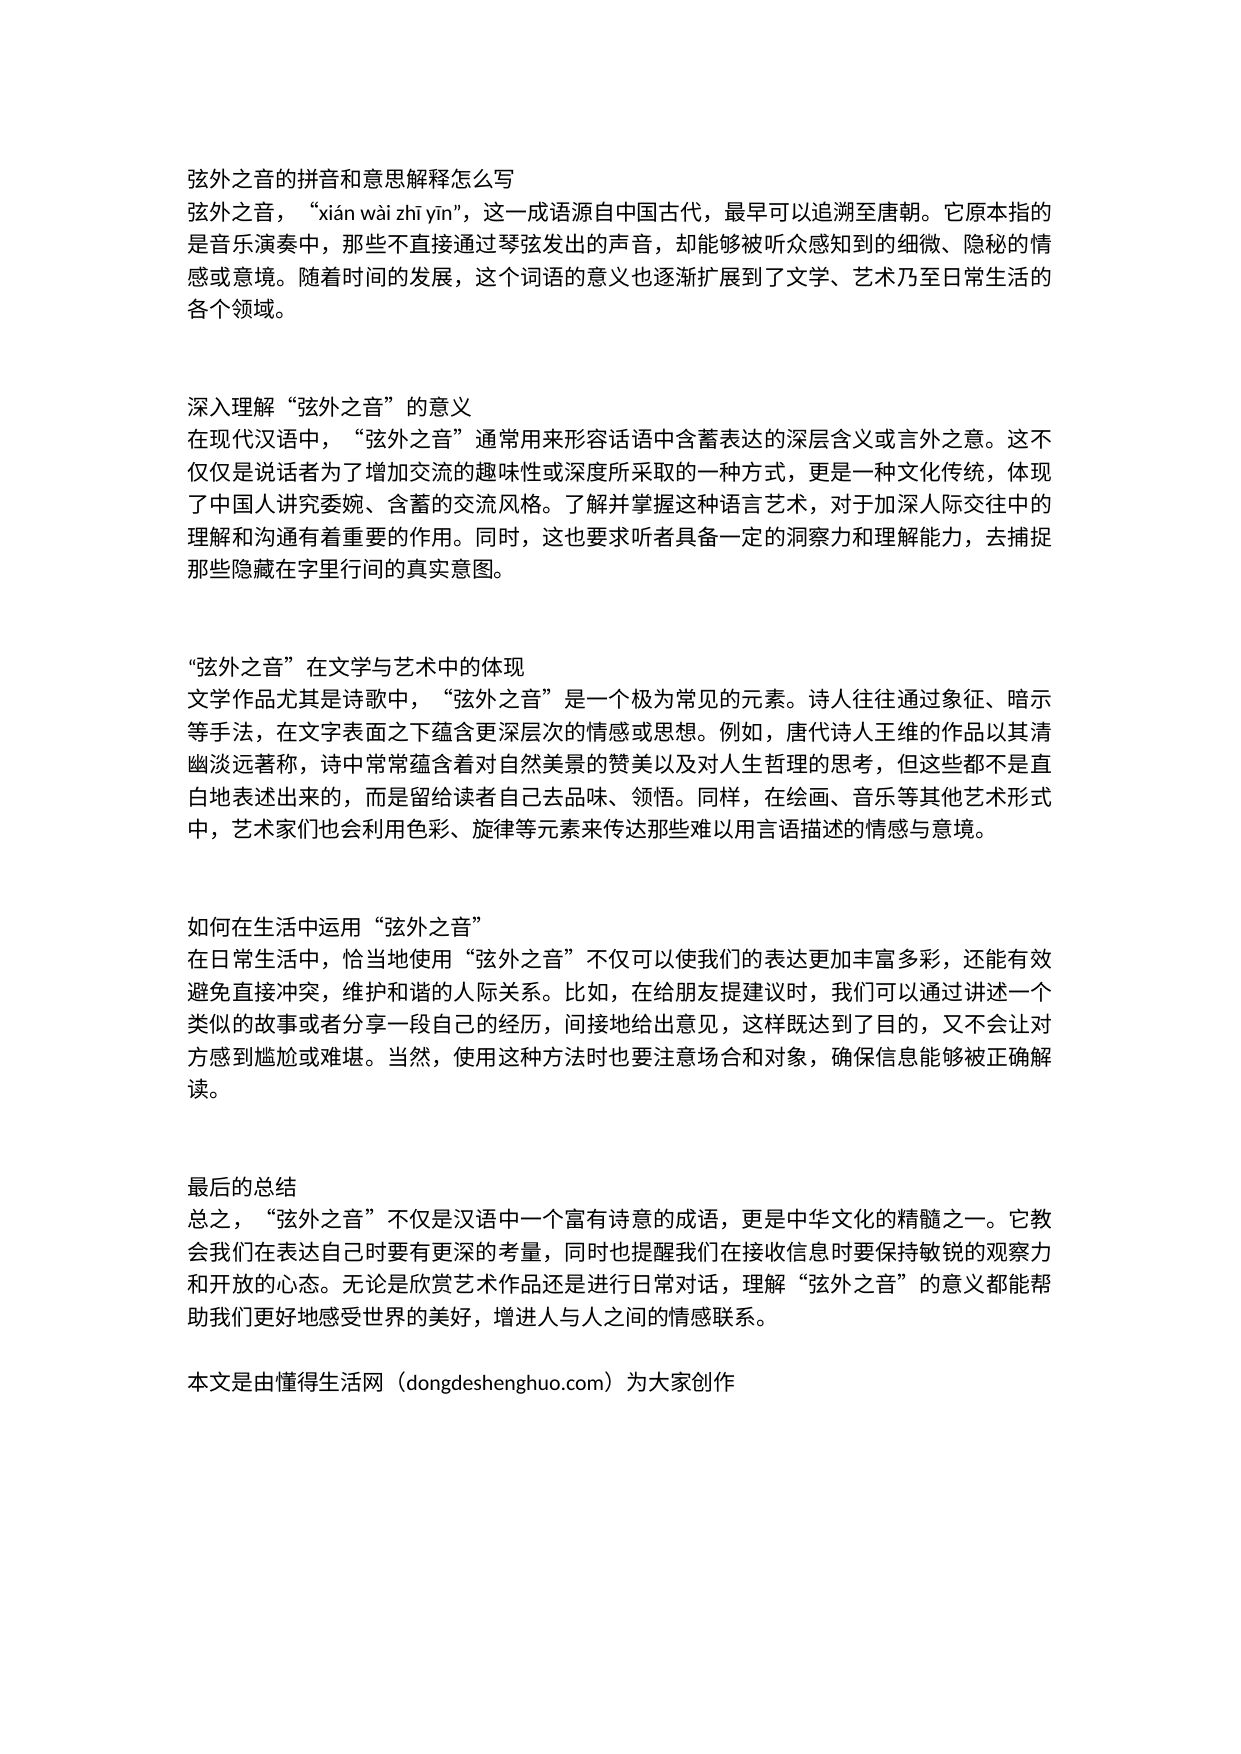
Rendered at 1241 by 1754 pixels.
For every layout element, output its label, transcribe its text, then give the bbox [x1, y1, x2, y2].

text 总之，“弦外之音”不仅是汉语中一个富有诗意的成语，更是中华文化的精髓之一。它教会我们在表达自己时要有更深的考量，同时也提醒我们在接收信息时要保持敏锐的观察力和开放的心态。无论是欣赏艺术作品还是进行日常对话，理解“弦外之音”的意义都能帮助我们更好地感受世界的美好，增进人与人之间的情感联系。 [187, 1202, 1053, 1332]
text 弦外之音，“xián wài zhī yīn”，这一成语源自中国古代，最早可以追溯至唐朝。它原本指的是音乐演奏中，那些不直接通过琴弦发出的声音，却能够被听众感知到的细微、隐秘的情感或意境。随着时间的发展，这个词语的意义也逐渐扩展到了文学、艺术乃至日常生活的各个领域。 [187, 194, 1053, 324]
text “弦外之音”在文学与艺术中的体现 [187, 649, 1053, 682]
text 本文是由懂得生活网（dongdeshenghuo.com）为大家创作 [187, 1364, 1053, 1397]
text 文学作品尤其是诗歌中，“弦外之音”是一个极为常见的元素。诗人往往通过象征、暗示等手法，在文字表面之下蕴含更深层次的情感或思想。例如，唐代诗人王维的作品以其清幽淡远著称，诗中常常蕴含着对自然美景的赞美以及对人生哲理的思考，但这些都不是直白地表述出来的，而是留给读者自己去品味、领悟。同样，在绘画、音乐等其他艺术形式中，艺术家们也会利用色彩、旋律等元素来传达那些难以用言语描述的情感与意境。 [187, 682, 1053, 844]
text 在现代汉语中，“弦外之音”通常用来形容话语中含蓄表达的深层含义或言外之意。这不仅仅是说话者为了增加交流的趣味性或深度所采取的一种方式，更是一种文化传统，体现了中国人讲究委婉、含蓄的交流风格。了解并掌握这种语言艺术，对于加深人际交往中的理解和沟通有着重要的作用。同时，这也要求听者具备一定的洞察力和理解能力，去捕捉那些隐藏在字里行间的真实意图。 [187, 422, 1053, 584]
text 弦外之音的拼音和意思解释怎么写 [187, 162, 1053, 194]
text 最后的总结 [187, 1169, 1053, 1202]
text 如何在生活中运用“弦外之音” [187, 909, 1053, 942]
text 在日常生活中，恰当地使用“弦外之音”不仅可以使我们的表达更加丰富多彩，还能有效避免直接冲突，维护和谐的人际关系。比如，在给朋友提建议时，我们可以通过讲述一个类似的故事或者分享一段自己的经历，间接地给出意见，这样既达到了目的，又不会让对方感到尴尬或难堪。当然，使用这种方法时也要注意场合和对象，确保信息能够被正确解读。 [187, 942, 1053, 1104]
text 深入理解“弦外之音”的意义 [187, 389, 1053, 422]
